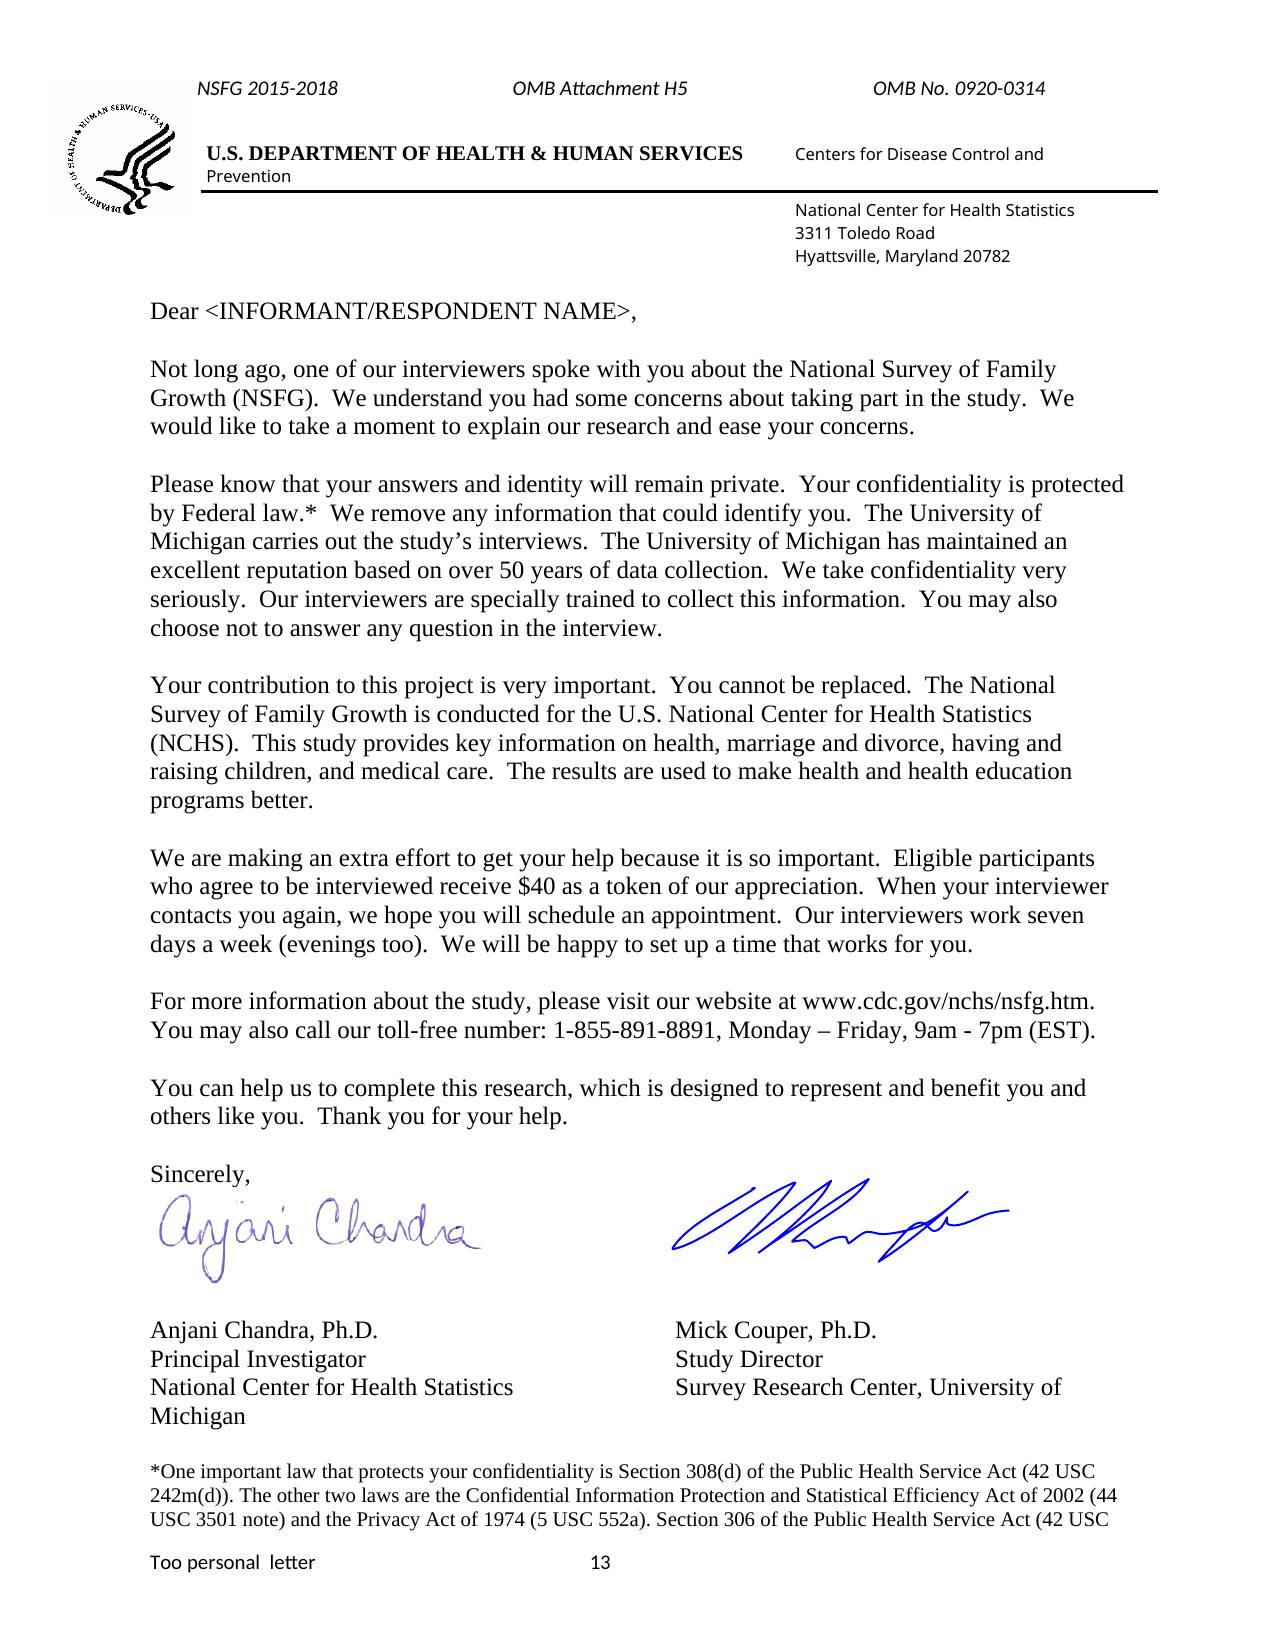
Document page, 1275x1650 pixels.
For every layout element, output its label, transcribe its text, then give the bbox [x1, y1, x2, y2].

text Please know that your answers and identity will remain private. Your confidentiality is protected by Federal law.* We remove any information that could identify you. The carries out the study’s interviews. The has maintained an excellent reputation based on over 50 years of data collection. We take confidentiality very seriously. Our interviewers are specially trained to collect this information. You may also choose not to answer any question in the interview. [150, 469, 1125, 641]
picture [52, 80, 188, 217]
text Hyattsville, Maryland 20782 [206, 244, 1125, 267]
text Not long ago, one of our interviewers spoke with you about the National Survey of Family Growth (NSFG). We understand you had some concerns about taking part in the study. We would like to take a moment to explain our research and ease your concerns. [150, 354, 1125, 440]
text You can help us to complete this research, which is designed to represent and benefit you and others like you. Thank you for your help. [150, 1073, 1093, 1130]
text We are making an extra effort to get your help because it is so important. Eligible participants who agree to be interviewed receive $40 as a token of our appreciation. When your interviewer contacts you again, we hope you will schedule an appointment. Our interviewers work seven days a week (evenings too). We will be happy to set up a time that works for you. [150, 843, 1125, 958]
text 3311 Toledo Road [206, 222, 1125, 244]
text Anjani Chandra, Ph.D. Mick Couper, Ph.D. [150, 1315, 1125, 1344]
text Sincerely, [150, 1159, 1125, 1188]
text For more information about the study, please visit our website at www.cdc.gov/nchs/nsfg.htm. You may also call our toll-free number: 1-855-891-8891, Monday – Friday, 9am - 7pm (EST). [150, 986, 1125, 1044]
text National Center for Health Statistics [206, 199, 1125, 222]
text DEPARTMENT OF HEALTH & HUMAN SERVICES Centers for Disease Control and Prevention [206, 141, 1125, 188]
text for Health Statistics , [150, 1372, 1125, 1430]
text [150, 1459, 1125, 1531]
text Dear <INFORMANT/RESPONDENT NAME>, [150, 296, 1125, 325]
picture [150, 1187, 493, 1287]
text Your contribution to this project is very important. You cannot be replaced. The National Survey of Family Growth is conducted for the U.S. National Center for Health Statistics (NCHS). This study provides key information on health, marriage and divorce, having and raising children, and medical care. The results are used to make health and health education programs better. [150, 670, 1125, 814]
text Principal Investigator Study Director [150, 1344, 1125, 1372]
